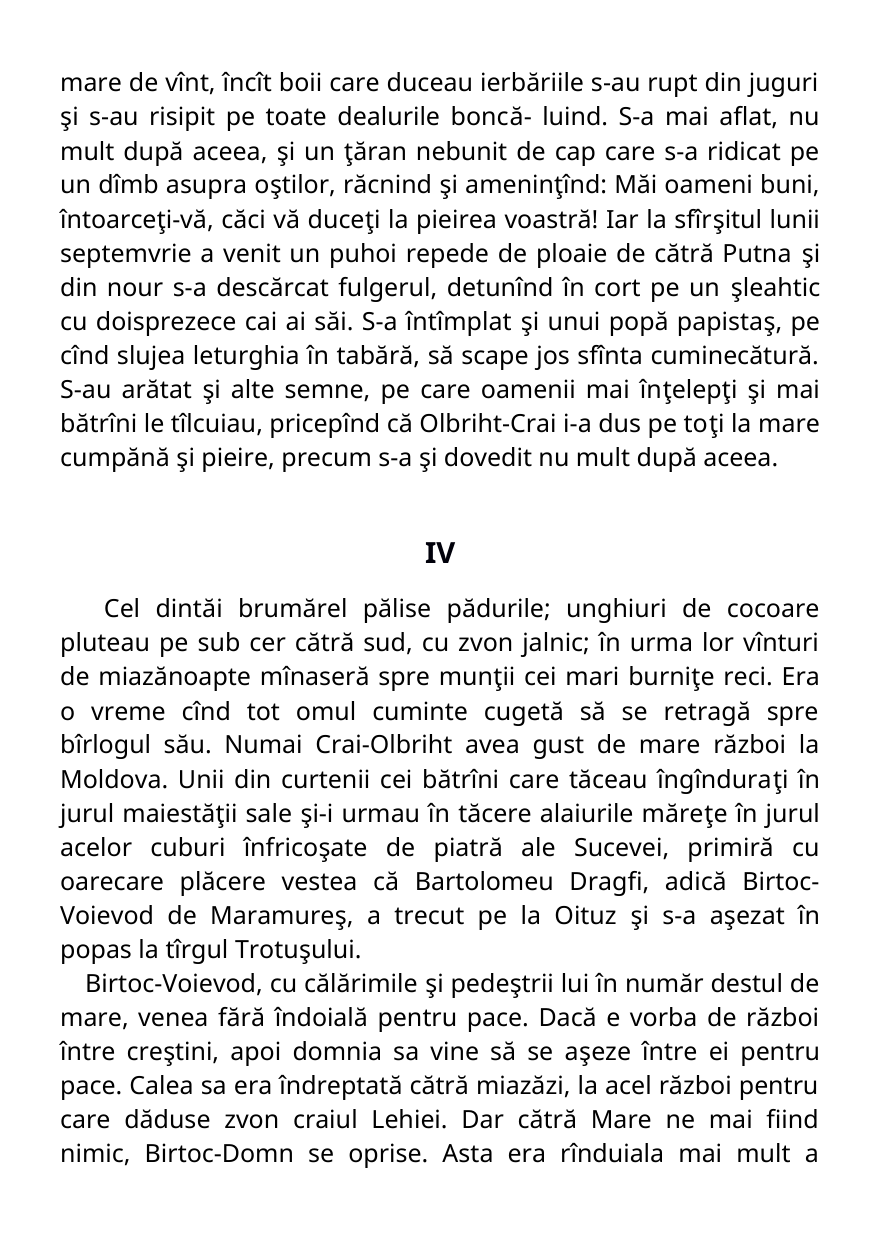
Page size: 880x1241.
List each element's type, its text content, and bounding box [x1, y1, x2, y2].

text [60, 65, 820, 474]
text Cel dintăi brumărel pălise pădurile; unghiuri de cocoare pluteau pe sub cer cătră sud, cu zvon jalnic; în urma lor vînturi de miazănoapte mînaseră spre munţii cei mari burniţe reci. Era o vreme cînd tot omul cuminte cugetă să se retragă spre bîrlogul său. Numai Crai-Olbriht avea gust de mare război la Moldova. Unii din curtenii cei bătrîni care tăceau îngînduraţi în jurul maiestăţii sale şi-i urmau în tăcere alaiurile măreţe în jurul acelor cuburi înfricoşate de piatră ale Sucevei, primiră cu oarecare plăcere vestea că Bartolomeu Dragfi, adică Birtoc-Voievod de Maramureş, a trecut pe la Oituz şi s-a aşezat în popas la tîrgul Trotuşului. [60, 591, 820, 966]
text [60, 966, 820, 1170]
subtitle IV [60, 533, 820, 572]
